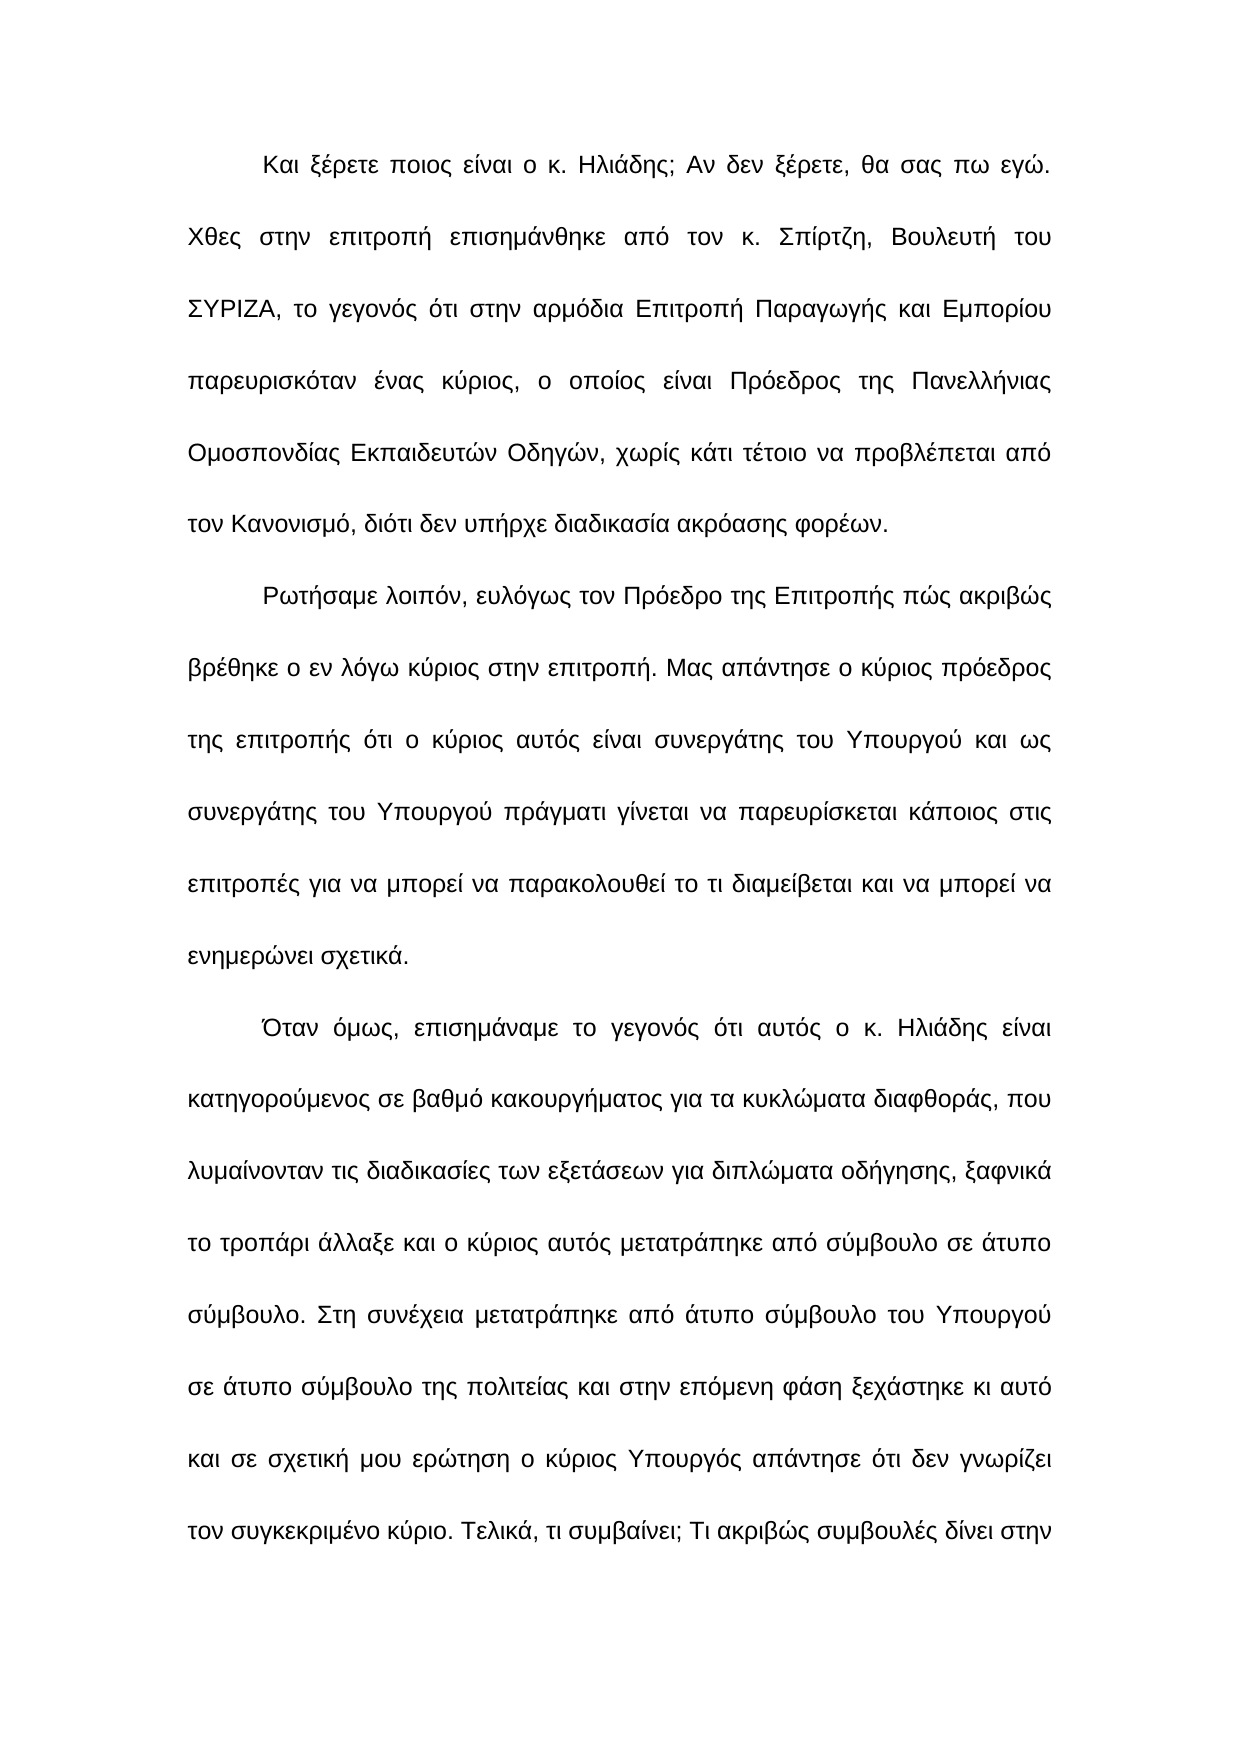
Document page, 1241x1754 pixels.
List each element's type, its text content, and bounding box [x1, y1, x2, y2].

text Και ξέρετε ποιος είναι ο κ. Ηλιάδης; Αν δεν ξέρετε, θα σας πω εγώ. Χθες στην επιτροπή επισημάνθηκε από τον κ. Σπίρτζη, Βουλευτή του ΣΥΡΙΖΑ, το γεγονός ότι στην αρμόδια Επιτροπή Παραγωγής και Εμπορίου παρευρισκόταν ένας κύριος, ο οποίος είναι Πρόεδρος της Πανελλήνιας Ομοσπονδίας Εκπαιδευτών Οδηγών, χωρίς κάτι τέτοιο να προβλέπεται από τον Κανονισμό, διότι δεν υπήρχε διαδικασία ακρόασης φορέων. [187, 150, 1053, 538]
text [187, 1012, 1053, 1544]
text Ρωτήσαμε λοιπόν, ευλόγως τον Πρόεδρο της Επιτροπής πώς ακριβώς βρέθηκε ο εν λόγω κύριος στην επιτροπή. Μας απάντησε ο κύριος πρόεδρος της επιτροπής ότι ο κύριος αυτός είναι συνεργάτης του Υπουργού και ως συνεργάτης του Υπουργού πράγματι γίνεται να παρευρίσκεται κάποιος στις επιτροπές για να μπορεί να παρακολουθεί το τι διαμείβεται και να μπορεί να ενημερώνει σχετικά. [187, 581, 1053, 969]
